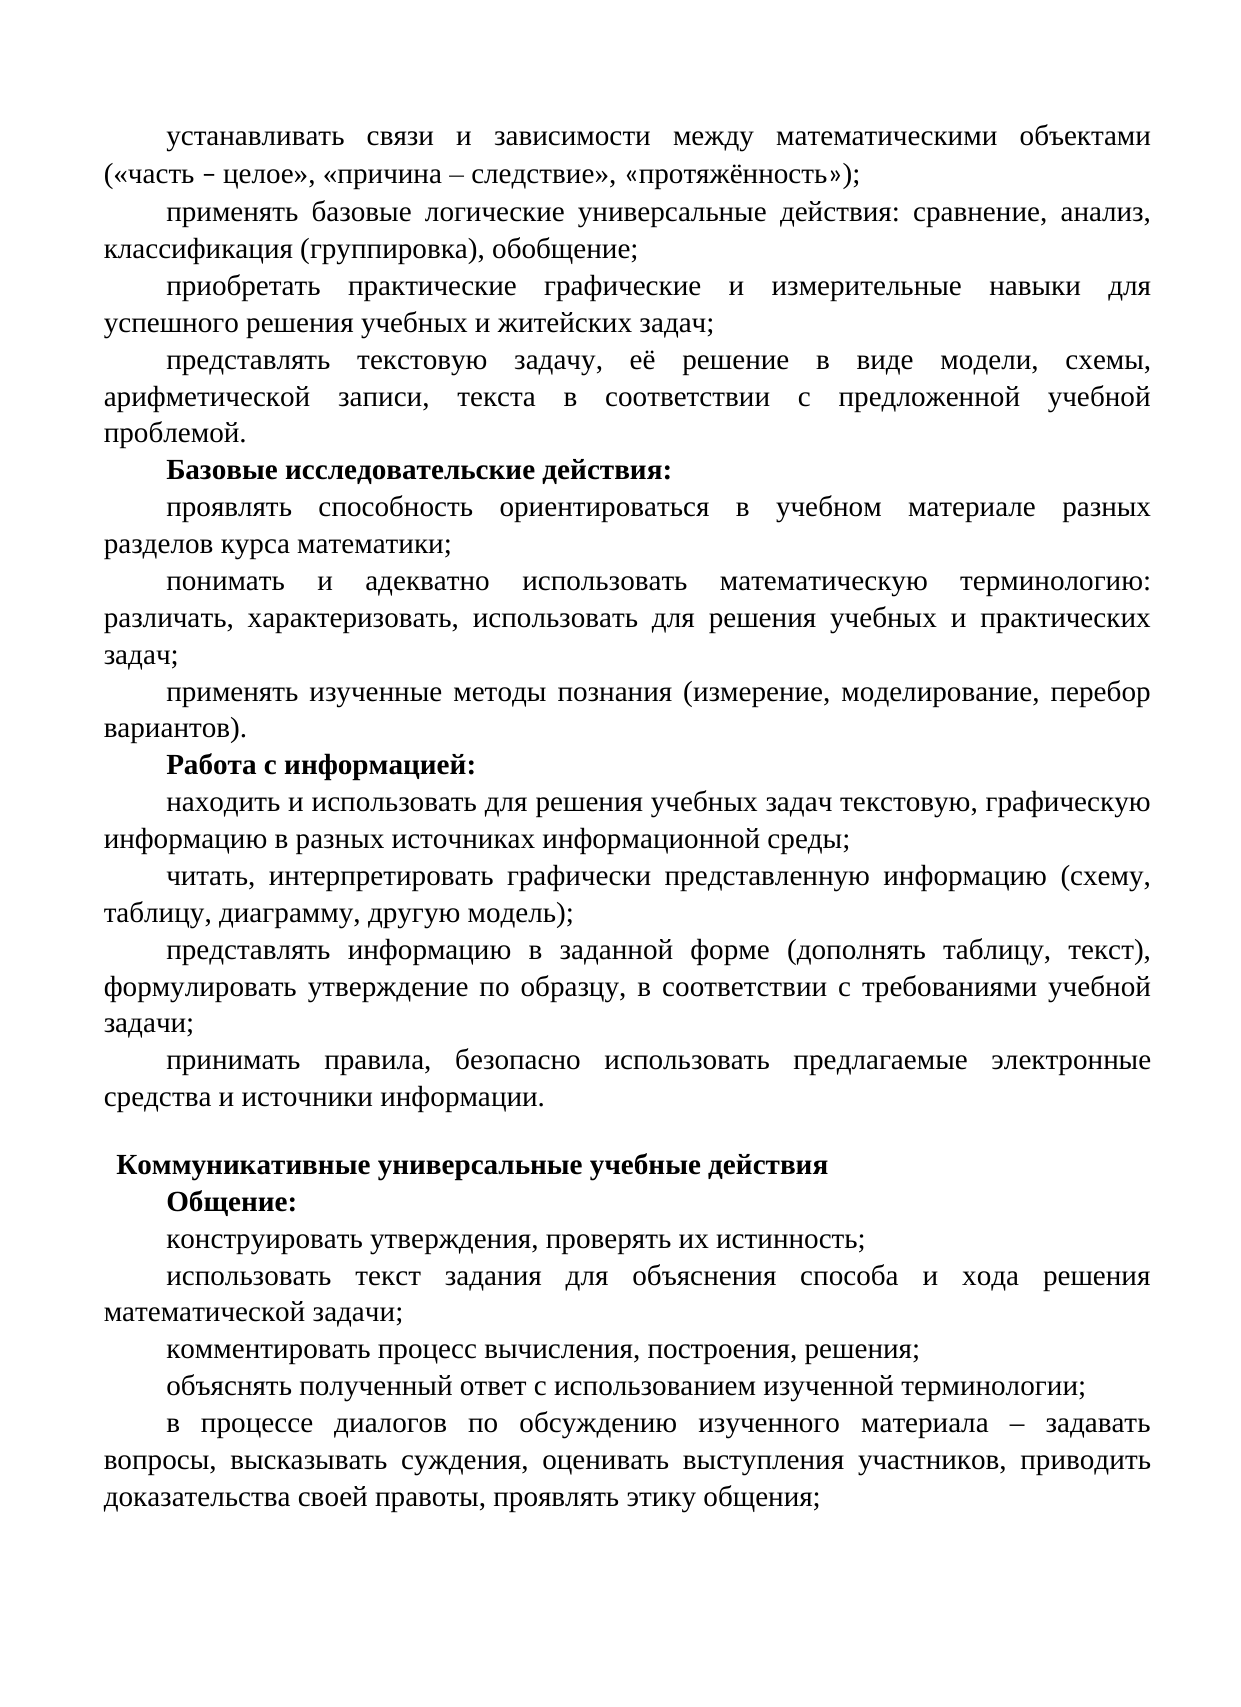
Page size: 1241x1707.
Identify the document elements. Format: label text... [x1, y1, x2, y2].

text применять изученные методы познания (измерение, моделирование, перебор вариантов). [103, 674, 1152, 744]
text Базовые исследовательские действия: [103, 452, 1152, 486]
text использовать текст задания для объяснения способа и хода решения математической задачи; [103, 1258, 1152, 1328]
text проявлять способность ориентироваться в учебном материале разных разделов курса математики; [103, 489, 1152, 560]
text понимать и адекватно использовать математическую терминологию: различать, характеризовать, использовать для решения учебных и практических задач; [103, 563, 1152, 670]
text конструировать утверждения, проверять их истинность; [103, 1221, 1152, 1254]
text комментировать процесс вычисления, построения, решения; [103, 1331, 1152, 1365]
text устанавливать связи и зависимости между математическими объектами («часть – целое», «причина – следствие», «протяжённость»); [103, 118, 1152, 191]
text приобретать практические графические и измерительные навыки для успешного решения учебных и житейских задач; [103, 268, 1152, 338]
text находить и использовать для решения учебных задач текстовую, графическую информацию в разных источниках информационной среды; [103, 784, 1152, 855]
text читать, интерпретировать графически представленную информацию (схему, таблицу, диаграмму, другую модель); [103, 858, 1152, 928]
text применять базовые логические универсальные действия: сравнение, анализ, классификация (группировка), обобщение; [103, 194, 1152, 265]
text в процессе диалогов по обсуждению изученного материала – задавать вопросы, высказывать суждения, оценивать выступления участников, приводить доказательства своей правоты, проявлять этику общения; [103, 1405, 1152, 1512]
text представлять текстовую задачу, её решение в виде модели, схемы, арифметической записи, текста в соответствии с предложенной учебной проблемой. [103, 342, 1152, 449]
text представлять информацию в заданной форме (дополнять таблицу, текст), формулировать утверждение по образцу, в соответствии с требованиями учебной задачи; [103, 932, 1152, 1039]
text Коммуникативные универсальные учебные действия [116, 1147, 1152, 1181]
text Работа с информацией: [103, 747, 1152, 781]
text принимать правила, безопасно использовать предлагаемые электронные средства и источники информации. [103, 1042, 1152, 1113]
text объяснять полученный ответ с использованием изученной терминологии; [103, 1368, 1152, 1402]
text Общение: [103, 1184, 1152, 1217]
